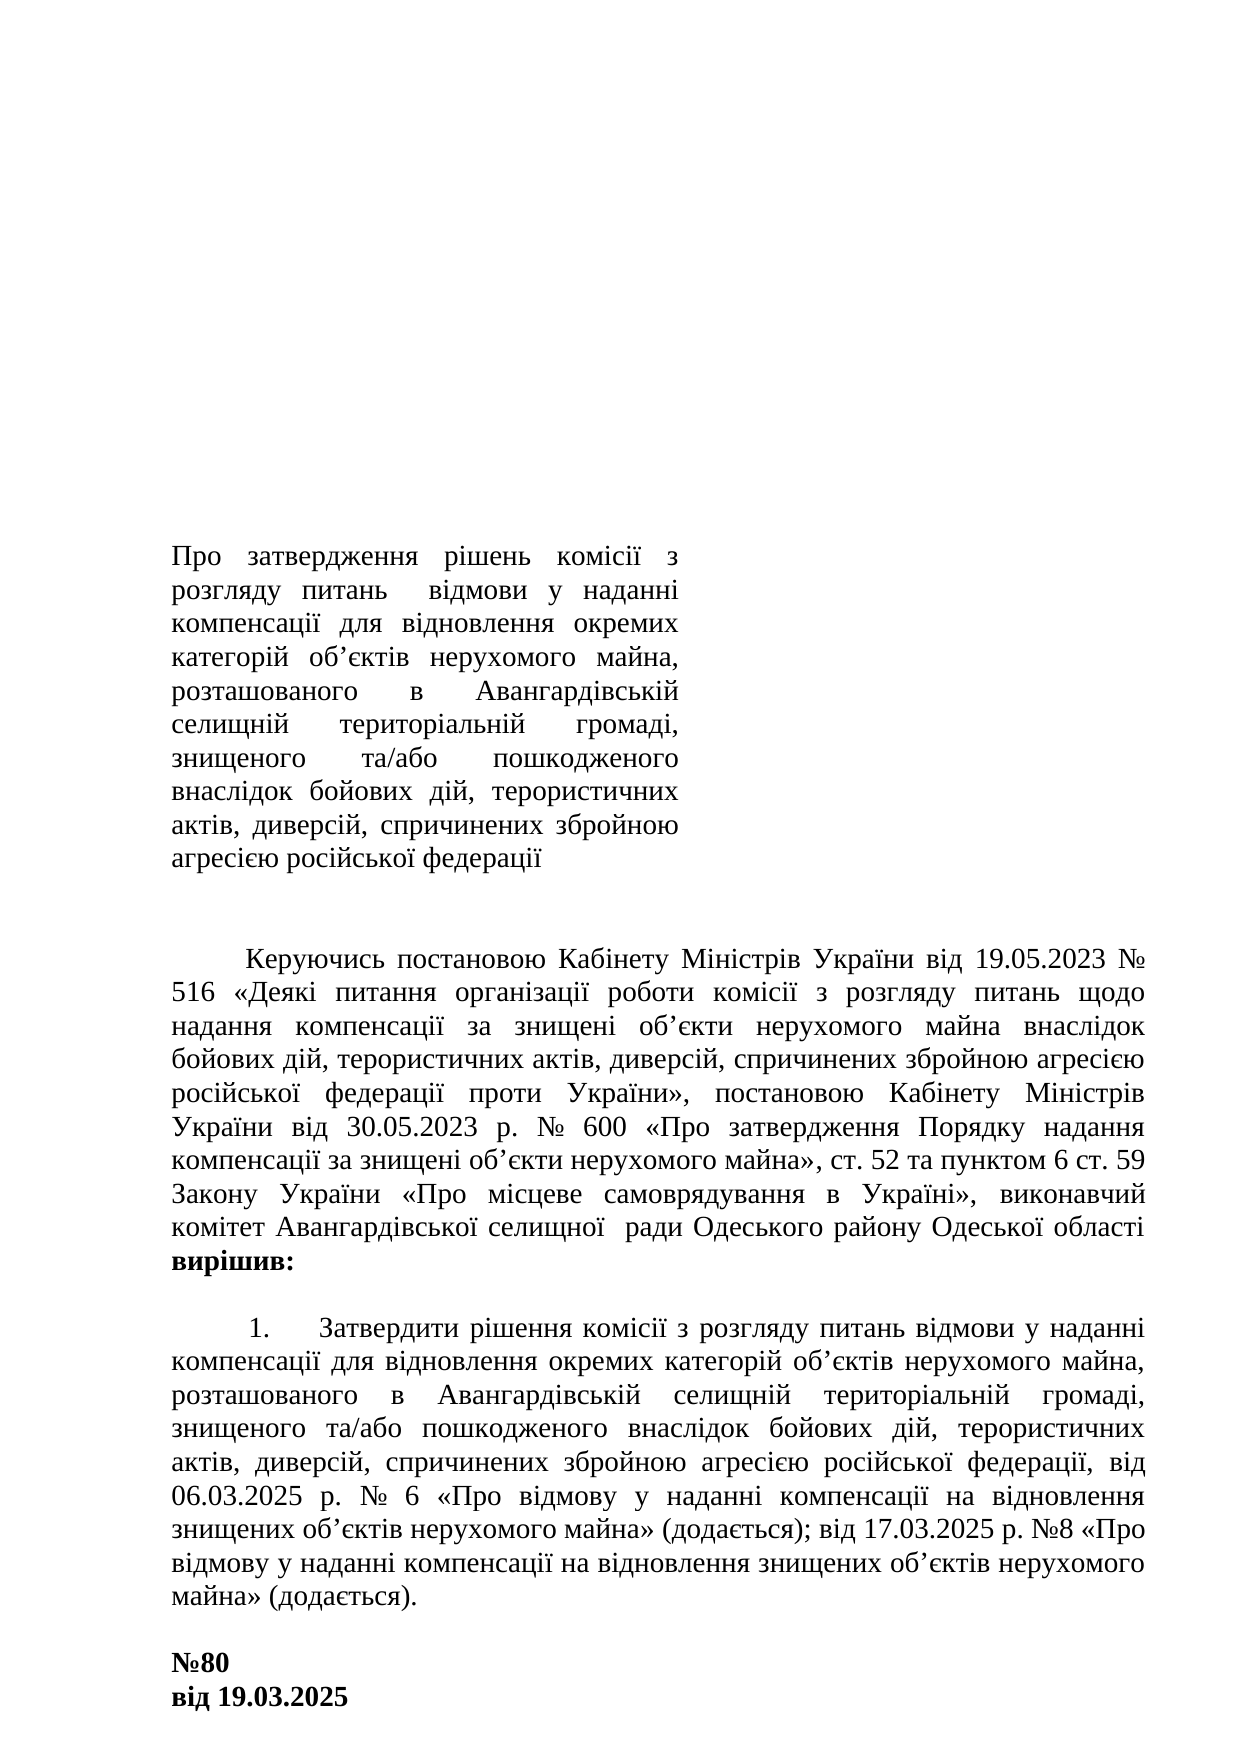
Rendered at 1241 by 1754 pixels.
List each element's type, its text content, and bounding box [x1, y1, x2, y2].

text №80 [171, 1645, 1181, 1679]
text Про затвердження рішень комісії з розгляду питань відмови у наданні компенсації для відновлення окремих категорій об’єктів нерухомого майна, розташованого в Авангардівській селищній територіальній громаді, знищеного та/або пошкодженого внаслідок бойових дій, терористичних актів, диверсій, спричинених збройною агресією російської федерації [171, 572, 679, 874]
list Затвердити рішення комісії з розгляду питань відмови у наданні компенсації для відновлення окремих категорій об’єктів нерухомого майна, розташованого в Авангардівській селищній територіальній громаді, знищеного та/або пошкодженого внаслідок бойових дій, терористичних актів, диверсій, спричинених збройною агресією російської федерації, від 06.03.2025 р. № 6 «Про відмову у наданні компенсації на відновлення знищених об’єктів нерухомого майна» (додається); від 17.03.2025 р. №8 «Про відмову у наданні компенсації на відновлення знищених об’єктів нерухомого майна» (додається). [171, 1310, 1146, 1511]
text Керуючись постановою Кабінету Міністрів України від 19.05.2023 № 516 «Деякі питання організації роботи комісії з розгляду питань щодо надання компенсації за знищені об’єкти нерухомого майна внаслідок бойових дій, терористичних актів, диверсій, спричинених збройною агресією російської федерації проти України», постановою Кабінету Міністрів України від 30.05.2023 р. № 600 «Про затвердження Порядку надання компенсації за знищені об’єкти нерухомого майна», ст. 52 та пунктом 6 ст. 59 Закону України «Про місцеве самоврядування в Україні», виконавчий комітет Авангардівської селищної ради Одеського району Одеської області вирішив: [171, 941, 1146, 1276]
text від 19.03.2025 [171, 1679, 1181, 1712]
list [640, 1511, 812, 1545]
